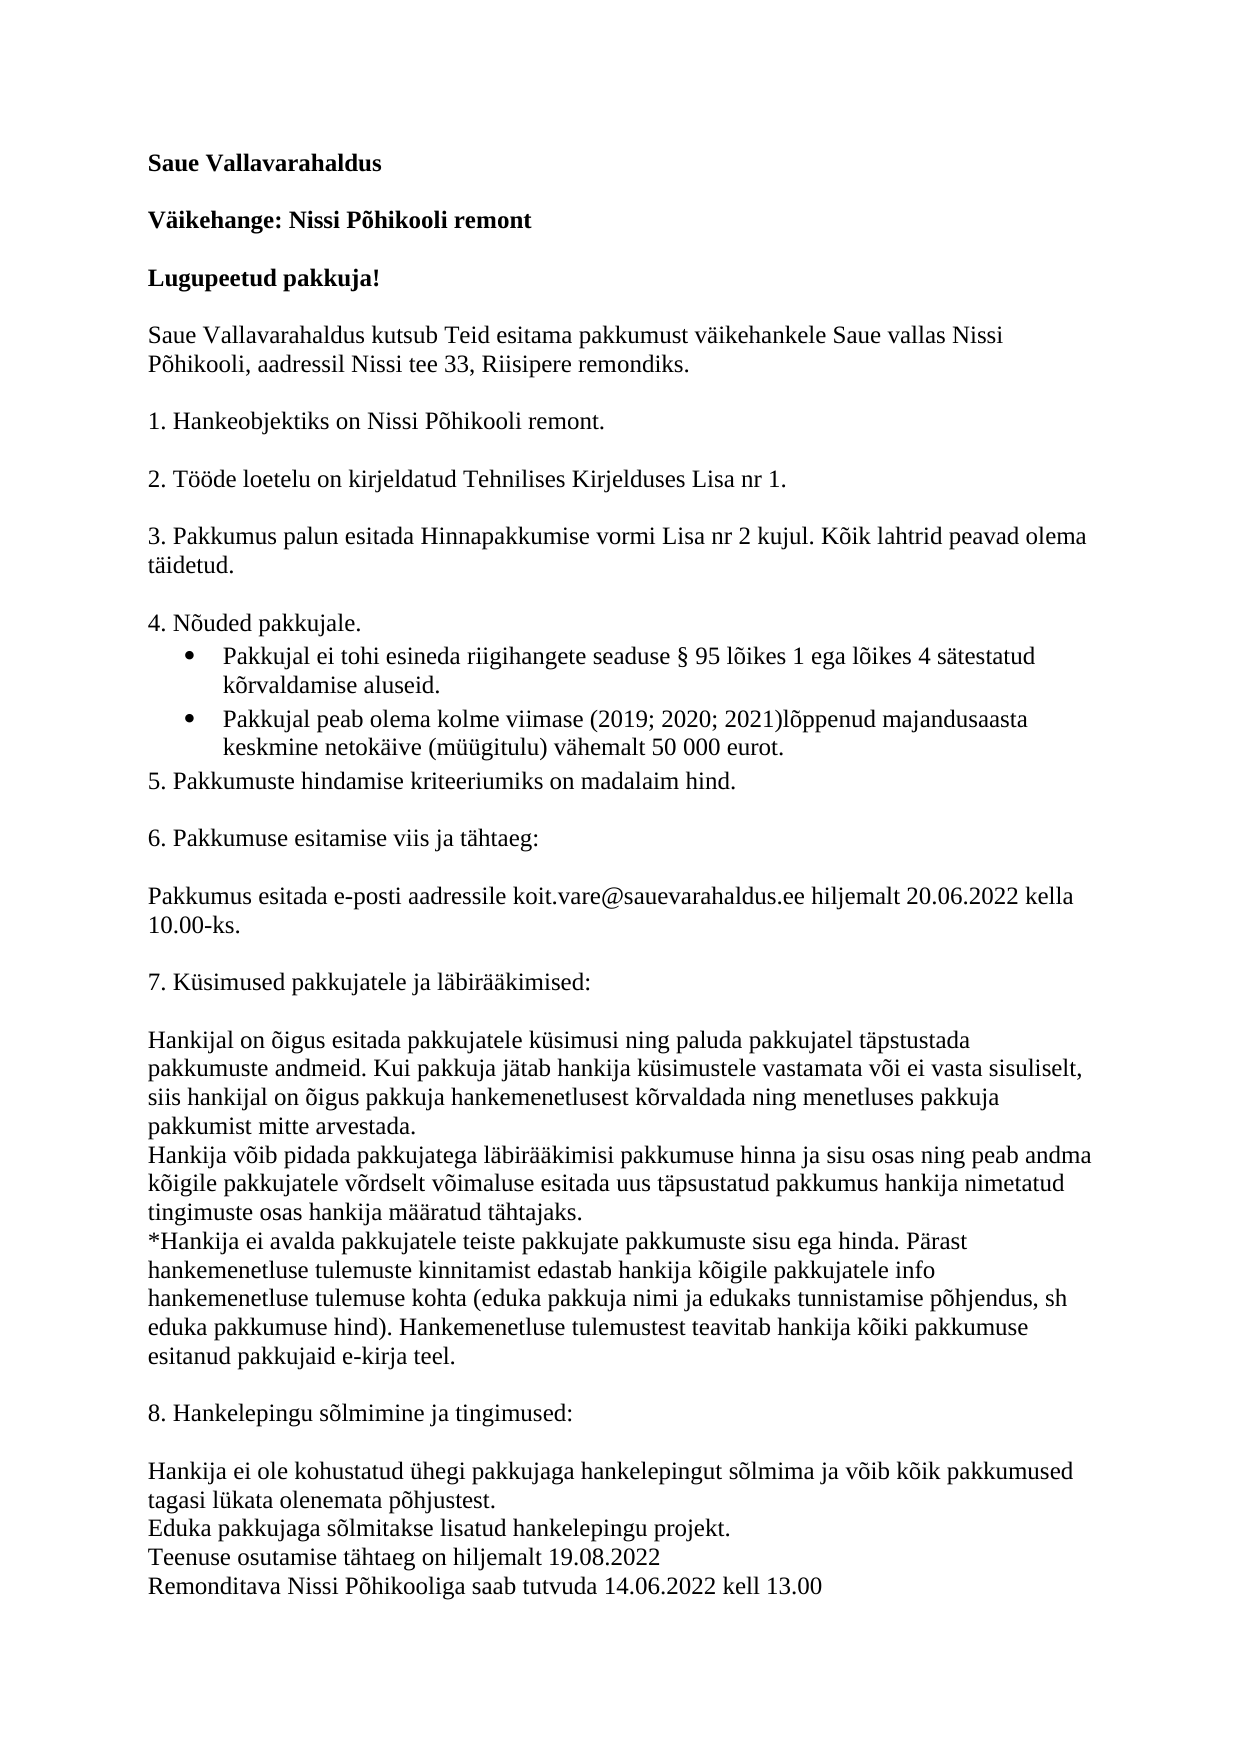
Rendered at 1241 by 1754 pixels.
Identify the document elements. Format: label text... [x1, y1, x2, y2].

text Eduka pakkujaga sõlmitakse lisatud hankelepingu projekt. [148, 1513, 1093, 1542]
text Hankija võib pidada pakkujatega läbirääkimisi pakkumuse hinna ja sisu osas ning peab andma kõigile pakkujatele võrdselt võimaluse esitada uus täpsustatud pakkumus hankija nimetatud tingimuste osas hankija määratud tähtajaks. [148, 1140, 1093, 1226]
text Saue Vallavarahaldus kutsub Teid esitama pakkumust väikehankele Saue vallas Nissi Põhikooli, aadressil Nissi tee 33, Riisipere remondiks. [148, 320, 1093, 378]
text Hankija ei ole kohustatud ühegi pakkujaga hankelepingut sõlmima ja võib kõik pakkumused tagasi lükata olenemata põhjustest. [148, 1456, 1093, 1513]
text 3. Pakkumus palun esitada Hinnapakkumise vormi Lisa nr 2 kujul. Kõik lahtrid peavad olema täidetud. [148, 521, 1093, 579]
text Remonditava Nissi Põhikooliga saab tutvuda 14.06.2022 kell 13.00 [148, 1571, 1093, 1600]
text Väikehange: Nissi Põhikooli remont [148, 205, 1093, 234]
text Lugupeetud pakkuja! [148, 263, 1093, 291]
text 7. Küsimused pakkujatele ja läbirääkimised: [148, 967, 1093, 996]
text Saue Vallavarahaldus [148, 148, 1093, 176]
text Hankijal on õigus esitada pakkujatele küsimusi ning paluda pakkujatel täpstustada pakkumuste andmeid. Kui pakkuja jätab hankija küsimustele vastamata või ei vasta sisuliselt, siis hankijal on õigus pakkuja hankemenetlusest kõrvaldada ning menetluses pakkuja pakkumist mitte arvestada. [148, 1025, 1093, 1140]
list Pakkujal peab olema kolme viimase (2019; 2020; 2021)lõppenud majandusaasta keskmine netokäive (müügitulu) vähemalt 50 000 eurot. [185, 704, 1093, 761]
text Pakkumus esitada e-posti aadressile koit.vare@sauevarahaldus.ee hiljemalt 20.06.2022 kella 10.00-ks. [148, 881, 1093, 938]
text 1. Hankeobjektiks on Nissi Põhikooli remont. [148, 406, 1093, 435]
text 6. Pakkumuse esitamise viis ja tähtaeg: [148, 823, 1093, 852]
text Teenuse osutamise tähtaeg on hiljemalt 19.08.2022 [148, 1542, 1093, 1571]
text 4. Nõuded pakkujale. [148, 608, 1093, 636]
text 2. Tööde loetelu on kirjeldatud Tehnilises Kirjelduses Lisa nr 1. [148, 464, 1093, 493]
text 5. Pakkumuste hindamise kriteeriumiks on madalaim hind. [148, 766, 1093, 795]
text *Hankija ei avalda pakkujatele teiste pakkujate pakkumuste sisu ega hinda. Pärast hankemenetluse tulemuste kinnitamist edastab hankija kõigile pakkujatele info hankemenetluse tulemuse kohta (eduka pakkuja nimi ja edukaks tunnistamise põhjendus, sh eduka pakkumuse hind). Hankemenetluse tulemustest teavitab hankija kõiki pakkumuse esitanud pakkujaid e-kirja teel. [148, 1226, 1093, 1370]
list Pakkujal ei tohi esineda riigihangete seaduse § 95 lõikes 1 ega lõikes 4 sätestatud kõrvaldamise aluseid. [185, 641, 1093, 699]
text 8. Hankelepingu sõlmimine ja tingimused: [148, 1398, 1093, 1427]
